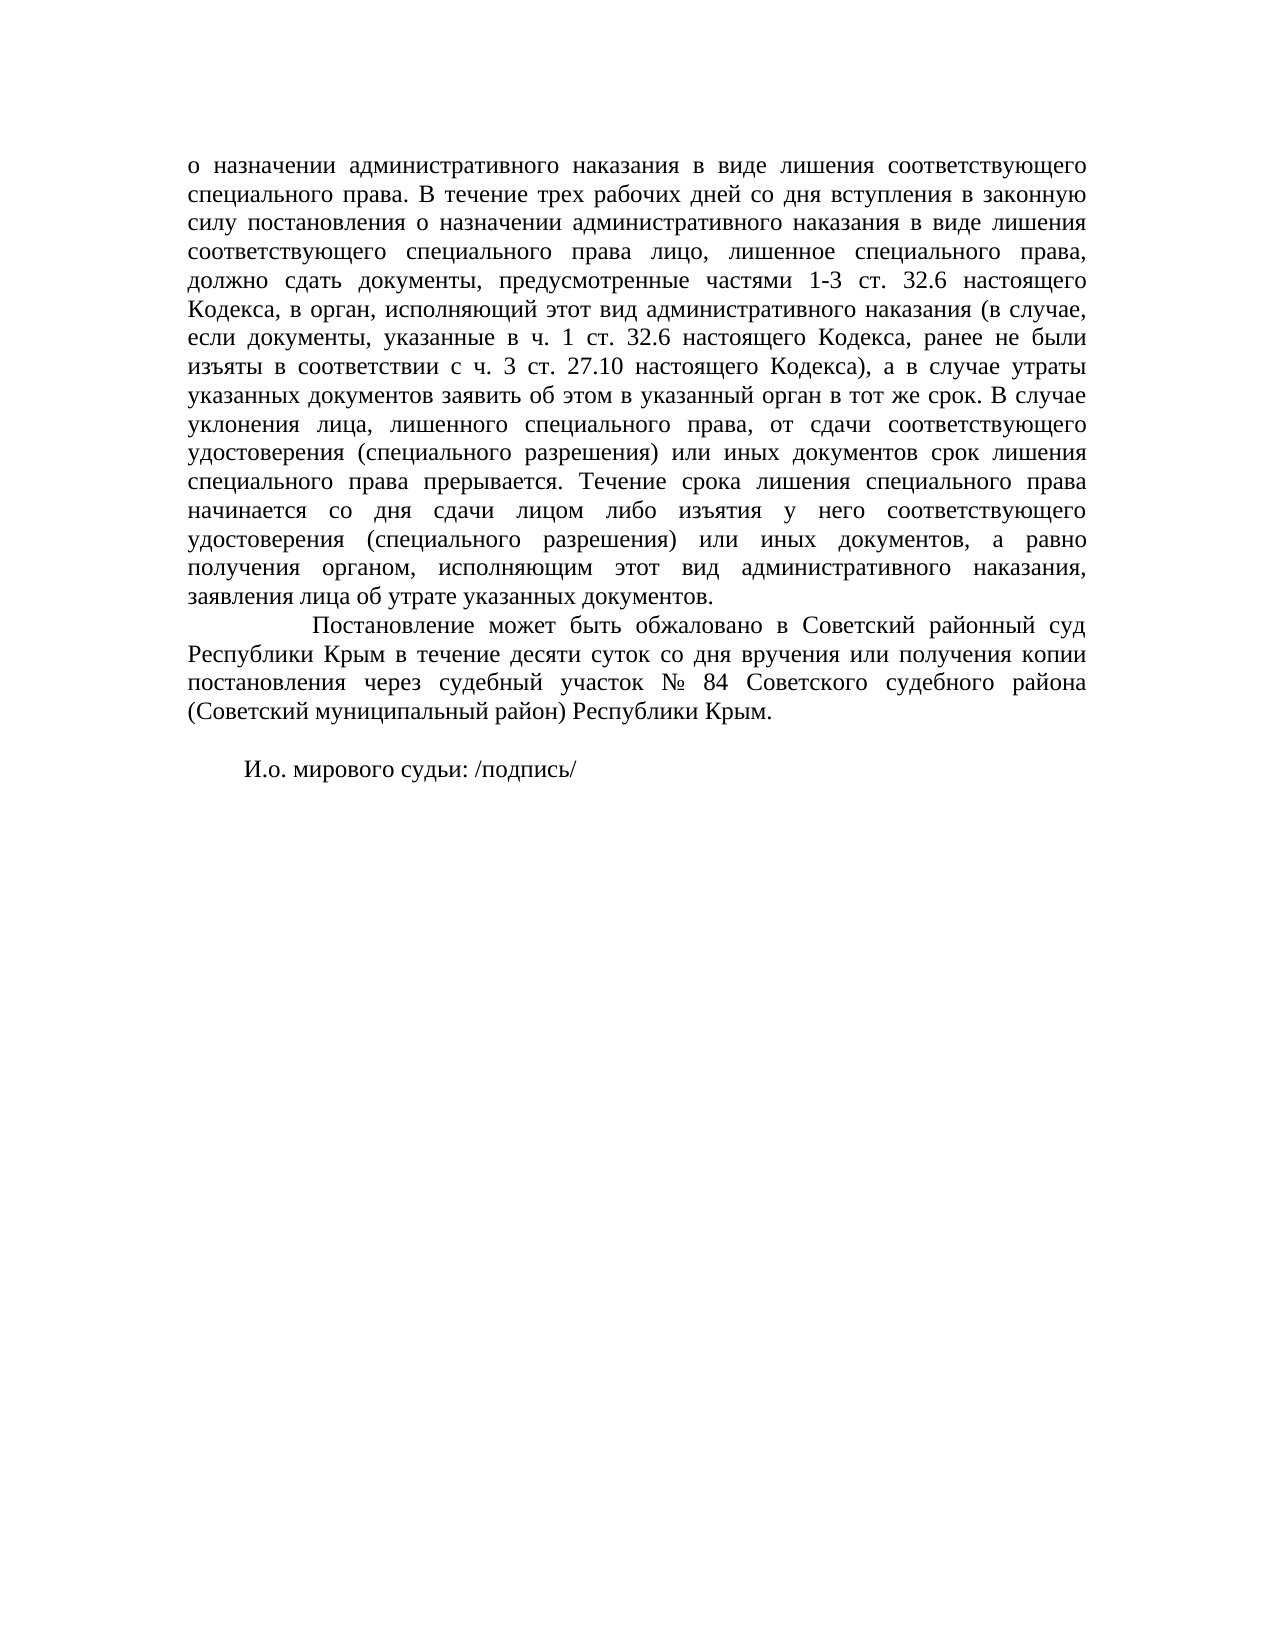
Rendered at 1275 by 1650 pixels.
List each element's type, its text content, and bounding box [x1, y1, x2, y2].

text Постановление может быть обжаловано в Советский районный суд Республики Крым в течение десяти суток со дня вручения или получения копии постановления через судебный участок № 84 Советского судебного района (Советский муниципальный район) Республики Крым. [187, 610, 1087, 725]
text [187, 150, 1087, 610]
text И.о. мирового судьи: /подпись/ [187, 754, 1087, 782]
